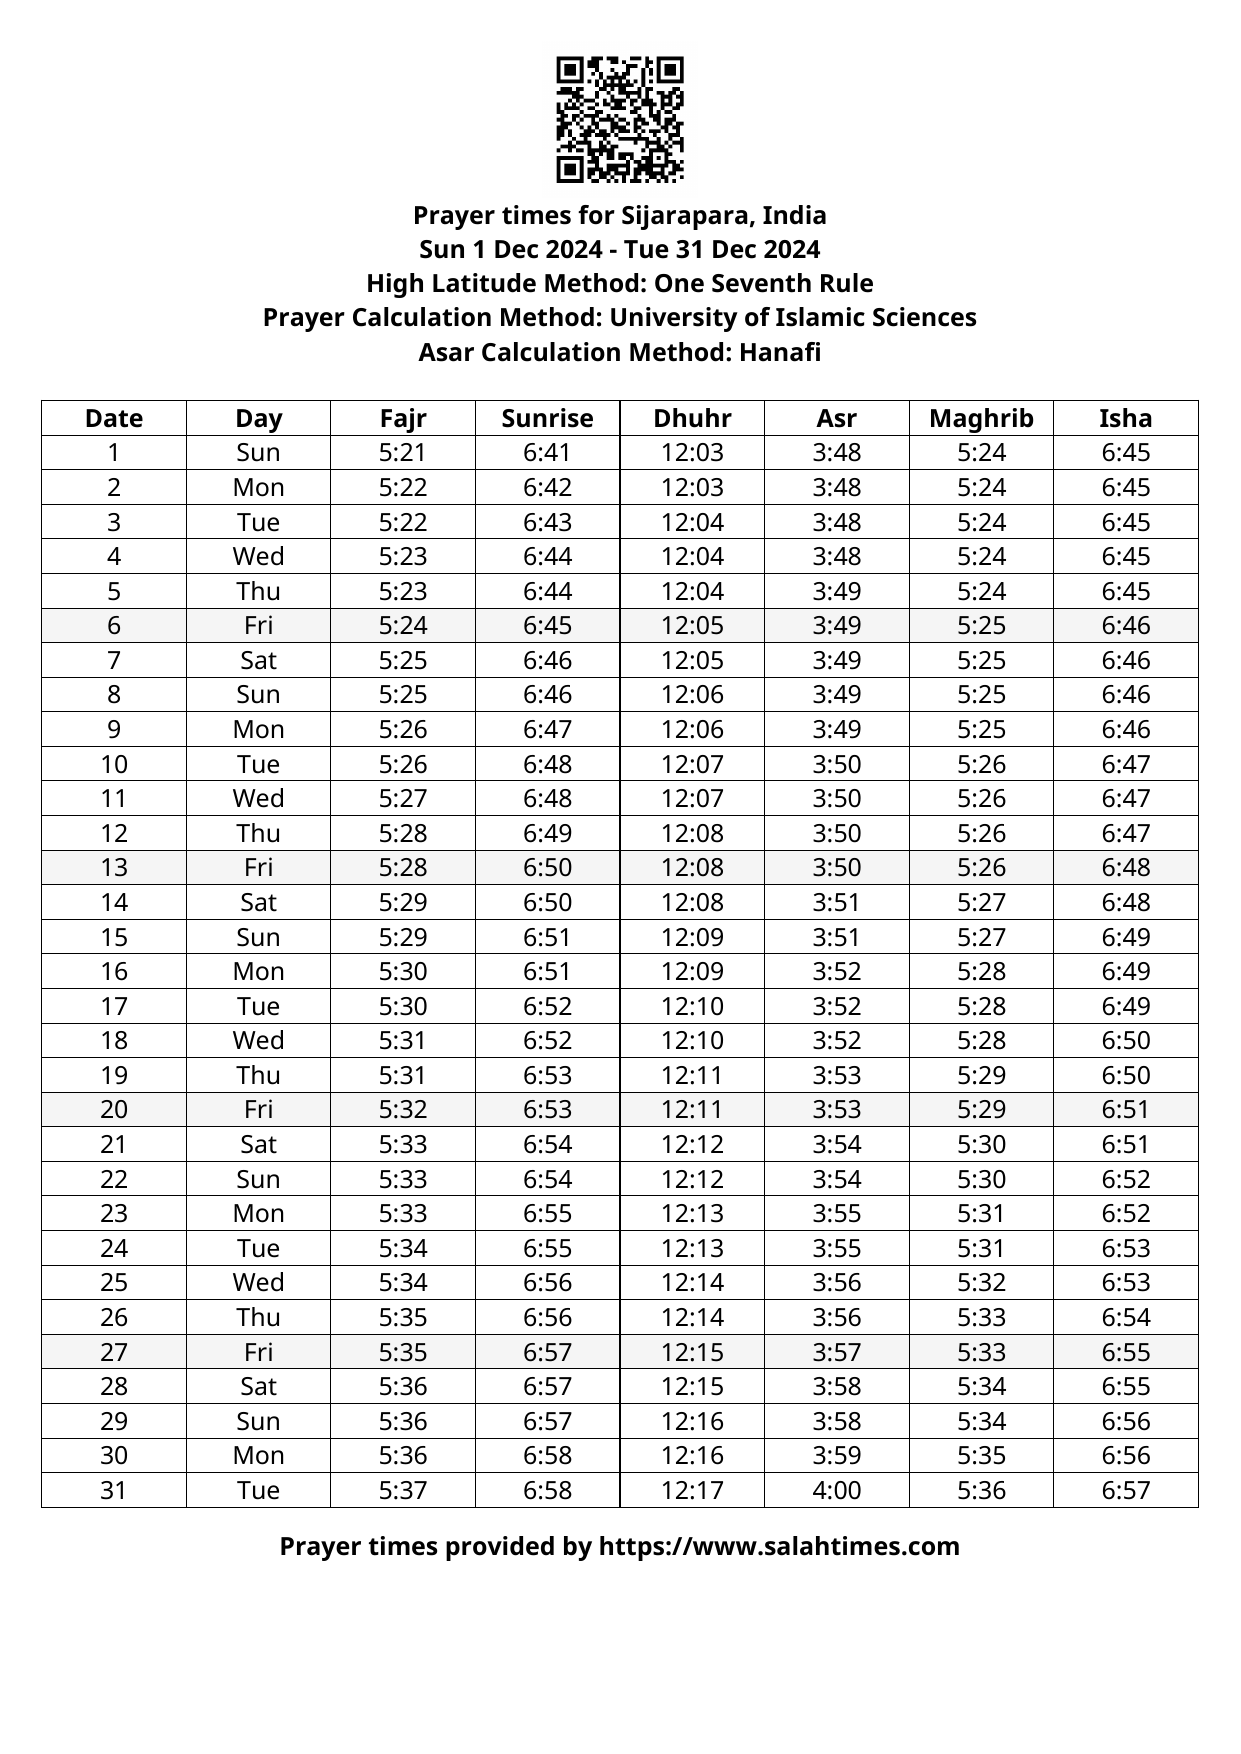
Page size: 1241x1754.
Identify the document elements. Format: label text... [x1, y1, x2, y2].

table_cell 5:36 [331, 1369, 475, 1403]
table_cell 5:36 [331, 1404, 475, 1437]
table_cell Wed [187, 1024, 330, 1057]
table_cell 31 [42, 1473, 186, 1507]
table_cell Tue [187, 747, 330, 780]
table_cell 14 [42, 885, 186, 919]
table_cell 12:09 [621, 954, 764, 988]
table_cell 5:31 [910, 1231, 1053, 1264]
table_cell 3:48 [765, 505, 909, 538]
table_cell 4:00 [765, 1473, 909, 1507]
table_cell 5:32 [331, 1093, 475, 1126]
table_cell 10 [42, 747, 186, 780]
table_cell 5:31 [910, 1196, 1053, 1230]
table_cell Fri [187, 851, 330, 884]
table_cell 6 [42, 609, 186, 642]
table_cell 5:27 [910, 885, 1053, 919]
table_cell 5:22 [331, 505, 475, 538]
table_cell 6:46 [1054, 643, 1198, 677]
table_cell 6:45 [1054, 574, 1198, 607]
table_cell 5:28 [910, 989, 1053, 1022]
table_cell 6:47 [1054, 816, 1198, 849]
table_cell 12:04 [621, 539, 764, 573]
table_cell 6:42 [476, 470, 619, 504]
table_cell 5:25 [910, 643, 1053, 677]
table_cell 6:54 [476, 1162, 619, 1195]
table_cell 12:04 [621, 505, 764, 538]
table_cell 21 [42, 1127, 186, 1161]
table_cell 5:33 [910, 1300, 1053, 1334]
table_cell 3:58 [765, 1404, 909, 1437]
table_cell 6:58 [476, 1473, 619, 1507]
table_cell Sun [187, 1162, 330, 1195]
table_cell 20 [42, 1093, 186, 1126]
table_cell 5:26 [910, 816, 1053, 849]
table_cell 5:35 [331, 1300, 475, 1334]
table_cell 3:55 [765, 1196, 909, 1230]
table_cell 6:46 [1054, 678, 1198, 711]
table_cell 28 [42, 1369, 186, 1403]
table_cell 12:05 [621, 643, 764, 677]
table_cell 6:47 [476, 712, 619, 746]
table_cell 6:52 [476, 989, 619, 1022]
table_cell 3:54 [765, 1162, 909, 1195]
table_cell 5 [42, 574, 186, 607]
table_cell Thu [187, 1058, 330, 1092]
table_cell 6:57 [476, 1369, 619, 1403]
table_cell 6:54 [1054, 1300, 1198, 1334]
table_cell 5:36 [331, 1439, 475, 1472]
table_cell 5:24 [910, 539, 1053, 573]
table_cell Fri [187, 1093, 330, 1126]
table_cell 6:57 [476, 1335, 619, 1368]
table_cell 5:31 [331, 1058, 475, 1092]
table_cell 6:55 [1054, 1369, 1198, 1403]
table_cell 5:25 [910, 678, 1053, 711]
table_cell Thu [187, 574, 330, 607]
table_cell 6:58 [476, 1439, 619, 1472]
table_cell 6:56 [1054, 1439, 1198, 1472]
table_header Isha [1054, 401, 1198, 434]
table_cell 6:56 [1054, 1404, 1198, 1437]
table_cell 6:53 [1054, 1266, 1198, 1299]
table_cell 12:11 [621, 1058, 764, 1092]
table_cell 5:33 [910, 1335, 1053, 1368]
table_cell 12:16 [621, 1404, 764, 1437]
table_cell 24 [42, 1231, 186, 1264]
table_cell 19 [42, 1058, 186, 1092]
table_cell 6:46 [1054, 712, 1198, 746]
table_cell 6:51 [1054, 1093, 1198, 1126]
table_cell 5:30 [910, 1127, 1053, 1161]
table_cell 3:55 [765, 1231, 909, 1264]
table_cell 30 [42, 1439, 186, 1472]
table_cell 5:29 [910, 1093, 1053, 1126]
table_cell Mon [187, 1196, 330, 1230]
table_cell 12:17 [621, 1473, 764, 1507]
table_cell 12:12 [621, 1162, 764, 1195]
table_cell 11 [42, 781, 186, 815]
table_cell 5:36 [910, 1473, 1053, 1507]
table_cell 12:06 [621, 678, 764, 711]
table_cell 12:08 [621, 851, 764, 884]
table_cell 6:49 [1054, 920, 1198, 953]
table_cell 3:52 [765, 989, 909, 1022]
table_cell 5:25 [910, 712, 1053, 746]
table_cell 6:50 [1054, 1024, 1198, 1057]
table_cell 3:51 [765, 885, 909, 919]
table_cell 5:33 [331, 1127, 475, 1161]
table_cell Tue [187, 989, 330, 1022]
table_cell Sat [187, 1369, 330, 1403]
table_cell 6:54 [476, 1127, 619, 1161]
table_cell 5:26 [910, 747, 1053, 780]
table_cell 12:03 [621, 470, 764, 504]
table_cell 5:26 [910, 851, 1053, 884]
table_header Maghrib [910, 401, 1053, 434]
table_cell 6:52 [1054, 1162, 1198, 1195]
table_cell 5:26 [331, 712, 475, 746]
table_cell 6:45 [1054, 539, 1198, 573]
table_cell 5:25 [331, 643, 475, 677]
table_cell 6:45 [1054, 470, 1198, 504]
table_cell 3:57 [765, 1335, 909, 1368]
table_cell Thu [187, 816, 330, 849]
table_cell 5:30 [331, 954, 475, 988]
table_cell 6:52 [1054, 1196, 1198, 1230]
table_cell 6:45 [1054, 436, 1198, 469]
table_cell 3:50 [765, 781, 909, 815]
text Prayer times for Sijarapara, India [42, 198, 1198, 232]
text Prayer times provided by https://www.salahtimes.com [42, 1528, 1198, 1563]
table_cell 12:15 [621, 1335, 764, 1368]
table_cell 8 [42, 678, 186, 711]
table_cell 29 [42, 1404, 186, 1437]
table_cell 6:53 [476, 1093, 619, 1126]
table_cell 6:47 [1054, 781, 1198, 815]
table_cell Tue [187, 505, 330, 538]
table_cell 6:49 [1054, 989, 1198, 1022]
table_cell Sun [187, 678, 330, 711]
table_cell 5:24 [910, 505, 1053, 538]
text High Latitude Method: One Seventh Rule [42, 266, 1198, 300]
table_cell 5:25 [331, 678, 475, 711]
table_cell Wed [187, 781, 330, 815]
table_cell 5:33 [331, 1162, 475, 1195]
table_cell 12:15 [621, 1369, 764, 1403]
table_header Date [42, 401, 186, 434]
table_cell 6:51 [1054, 1127, 1198, 1161]
table_cell 17 [42, 989, 186, 1022]
table_cell 5:24 [910, 436, 1053, 469]
table_cell 6:51 [476, 954, 619, 988]
table_cell 5:28 [331, 851, 475, 884]
table_cell Wed [187, 1266, 330, 1299]
table_cell 5:22 [331, 470, 475, 504]
table_cell 12:12 [621, 1127, 764, 1161]
table_cell 5:34 [331, 1231, 475, 1264]
table_header Dhuhr [621, 401, 764, 434]
table_cell 3:50 [765, 747, 909, 780]
table_cell 3:52 [765, 1024, 909, 1057]
table_cell Tue [187, 1473, 330, 1507]
table_cell 6:48 [476, 781, 619, 815]
table_cell 6:57 [1054, 1473, 1198, 1507]
table_cell 5:31 [331, 1024, 475, 1057]
table_cell 1 [42, 436, 186, 469]
table_cell 6:53 [1054, 1231, 1198, 1264]
table_cell 12:09 [621, 920, 764, 953]
table_cell 5:35 [910, 1439, 1053, 1472]
table_cell 6:51 [476, 920, 619, 953]
table_cell 18 [42, 1024, 186, 1057]
table_cell 13 [42, 851, 186, 884]
table_cell 6:43 [476, 505, 619, 538]
table_cell 12:13 [621, 1231, 764, 1264]
table_cell 3:48 [765, 470, 909, 504]
table_cell 5:33 [331, 1196, 475, 1230]
table_cell 6:48 [1054, 851, 1198, 884]
table_cell 5:24 [910, 470, 1053, 504]
table_cell 6:46 [476, 678, 619, 711]
table_cell 12:11 [621, 1093, 764, 1126]
table_cell 5:37 [331, 1473, 475, 1507]
table_cell 22 [42, 1162, 186, 1195]
table_cell 16 [42, 954, 186, 988]
table_cell 6:56 [476, 1266, 619, 1299]
table_cell Sun [187, 436, 330, 469]
table_cell Mon [187, 954, 330, 988]
table_cell 7 [42, 643, 186, 677]
table_cell 6:53 [476, 1058, 619, 1092]
table_cell 6:56 [476, 1300, 619, 1334]
table_cell Sat [187, 1127, 330, 1161]
table_cell Sat [187, 885, 330, 919]
table_cell 12:10 [621, 1024, 764, 1057]
table_cell 3:53 [765, 1093, 909, 1126]
table_cell 6:55 [476, 1196, 619, 1230]
table_cell 5:34 [331, 1266, 475, 1299]
table_cell 3:56 [765, 1266, 909, 1299]
table_cell Fri [187, 1335, 330, 1368]
table_cell Wed [187, 539, 330, 573]
table_cell 6:50 [476, 851, 619, 884]
table_cell 12:05 [621, 609, 764, 642]
table_cell Mon [187, 1439, 330, 1472]
table_cell 12:16 [621, 1439, 764, 1472]
table_cell 6:46 [1054, 609, 1198, 642]
table_cell 5:23 [331, 539, 475, 573]
table_cell 3:50 [765, 816, 909, 849]
table_cell 12 [42, 816, 186, 849]
table_cell 3:54 [765, 1127, 909, 1161]
table_cell 3:49 [765, 609, 909, 642]
table_cell 6:45 [1054, 505, 1198, 538]
table_cell Tue [187, 1231, 330, 1264]
table_cell 6:55 [1054, 1335, 1198, 1368]
table_cell 5:26 [331, 747, 475, 780]
table_header Sunrise [476, 401, 619, 434]
table_cell 5:26 [910, 781, 1053, 815]
table_cell 5:30 [331, 989, 475, 1022]
table_cell 5:29 [331, 885, 475, 919]
table_cell 5:32 [910, 1266, 1053, 1299]
table_cell 5:24 [910, 574, 1053, 607]
table_cell 6:47 [1054, 747, 1198, 780]
table_cell 5:21 [331, 436, 475, 469]
table_cell 3:50 [765, 851, 909, 884]
table_cell 3:48 [765, 539, 909, 573]
table_cell 3:52 [765, 954, 909, 988]
text Prayer Calculation Method: University of Islamic Sciences [42, 300, 1198, 334]
table_cell 5:29 [331, 920, 475, 953]
table_cell 6:49 [476, 816, 619, 849]
picture [542, 41, 699, 198]
table_cell 5:24 [331, 609, 475, 642]
table_cell 12:04 [621, 574, 764, 607]
table_cell 5:27 [910, 920, 1053, 953]
table_cell 6:48 [476, 747, 619, 780]
table_cell 27 [42, 1335, 186, 1368]
table_cell 6:57 [476, 1404, 619, 1437]
table_cell 12:13 [621, 1196, 764, 1230]
table_cell 2 [42, 470, 186, 504]
table_cell 5:28 [910, 954, 1053, 988]
table_cell 3 [42, 505, 186, 538]
table_cell 3:51 [765, 920, 909, 953]
table_cell 5:34 [910, 1369, 1053, 1403]
table_cell 12:06 [621, 712, 764, 746]
table_cell 23 [42, 1196, 186, 1230]
table_cell 6:44 [476, 574, 619, 607]
table_cell Sun [187, 1404, 330, 1437]
table_cell Mon [187, 470, 330, 504]
table_cell Sun [187, 920, 330, 953]
table_cell 3:56 [765, 1300, 909, 1334]
table_cell 6:41 [476, 436, 619, 469]
table_cell 3:49 [765, 678, 909, 711]
table_cell 6:46 [476, 643, 619, 677]
table_cell Thu [187, 1300, 330, 1334]
table_cell 12:07 [621, 747, 764, 780]
table_cell 5:30 [910, 1162, 1053, 1195]
table_cell 3:48 [765, 436, 909, 469]
table_cell 12:08 [621, 816, 764, 849]
table_cell 3:58 [765, 1369, 909, 1403]
table_cell 12:07 [621, 781, 764, 815]
table_cell 26 [42, 1300, 186, 1334]
table_cell Sat [187, 643, 330, 677]
table_cell 3:59 [765, 1439, 909, 1472]
table_cell 5:23 [331, 574, 475, 607]
table_cell 3:53 [765, 1058, 909, 1092]
text Sun 1 Dec 2024 - Tue 31 Dec 2024 [42, 232, 1198, 266]
table_header Fajr [331, 401, 475, 434]
table_cell 6:44 [476, 539, 619, 573]
table_cell 12:08 [621, 885, 764, 919]
table_cell 4 [42, 539, 186, 573]
table_cell 3:49 [765, 643, 909, 677]
table_cell 5:28 [331, 816, 475, 849]
table_cell 5:29 [910, 1058, 1053, 1092]
table_header Asr [765, 401, 909, 434]
table_cell 15 [42, 920, 186, 953]
table_cell 9 [42, 712, 186, 746]
table_cell 5:28 [910, 1024, 1053, 1057]
table_cell 6:50 [1054, 1058, 1198, 1092]
table_cell 6:55 [476, 1231, 619, 1264]
table_cell Mon [187, 712, 330, 746]
table_cell 6:49 [1054, 954, 1198, 988]
table_cell 25 [42, 1266, 186, 1299]
table_cell 6:52 [476, 1024, 619, 1057]
table_cell 12:03 [621, 436, 764, 469]
table_cell 5:34 [910, 1404, 1053, 1437]
table_cell 3:49 [765, 574, 909, 607]
table_cell 5:25 [910, 609, 1053, 642]
table_cell 12:14 [621, 1266, 764, 1299]
table_cell 6:45 [476, 609, 619, 642]
table_cell 12:14 [621, 1300, 764, 1334]
text Asar Calculation Method: Hanafi [42, 334, 1198, 368]
table_cell 3:49 [765, 712, 909, 746]
table_cell 6:48 [1054, 885, 1198, 919]
table_cell 6:50 [476, 885, 619, 919]
table_cell 12:10 [621, 989, 764, 1022]
table_cell Fri [187, 609, 330, 642]
table_header Day [187, 401, 330, 434]
table_cell 5:35 [331, 1335, 475, 1368]
table_cell 5:27 [331, 781, 475, 815]
